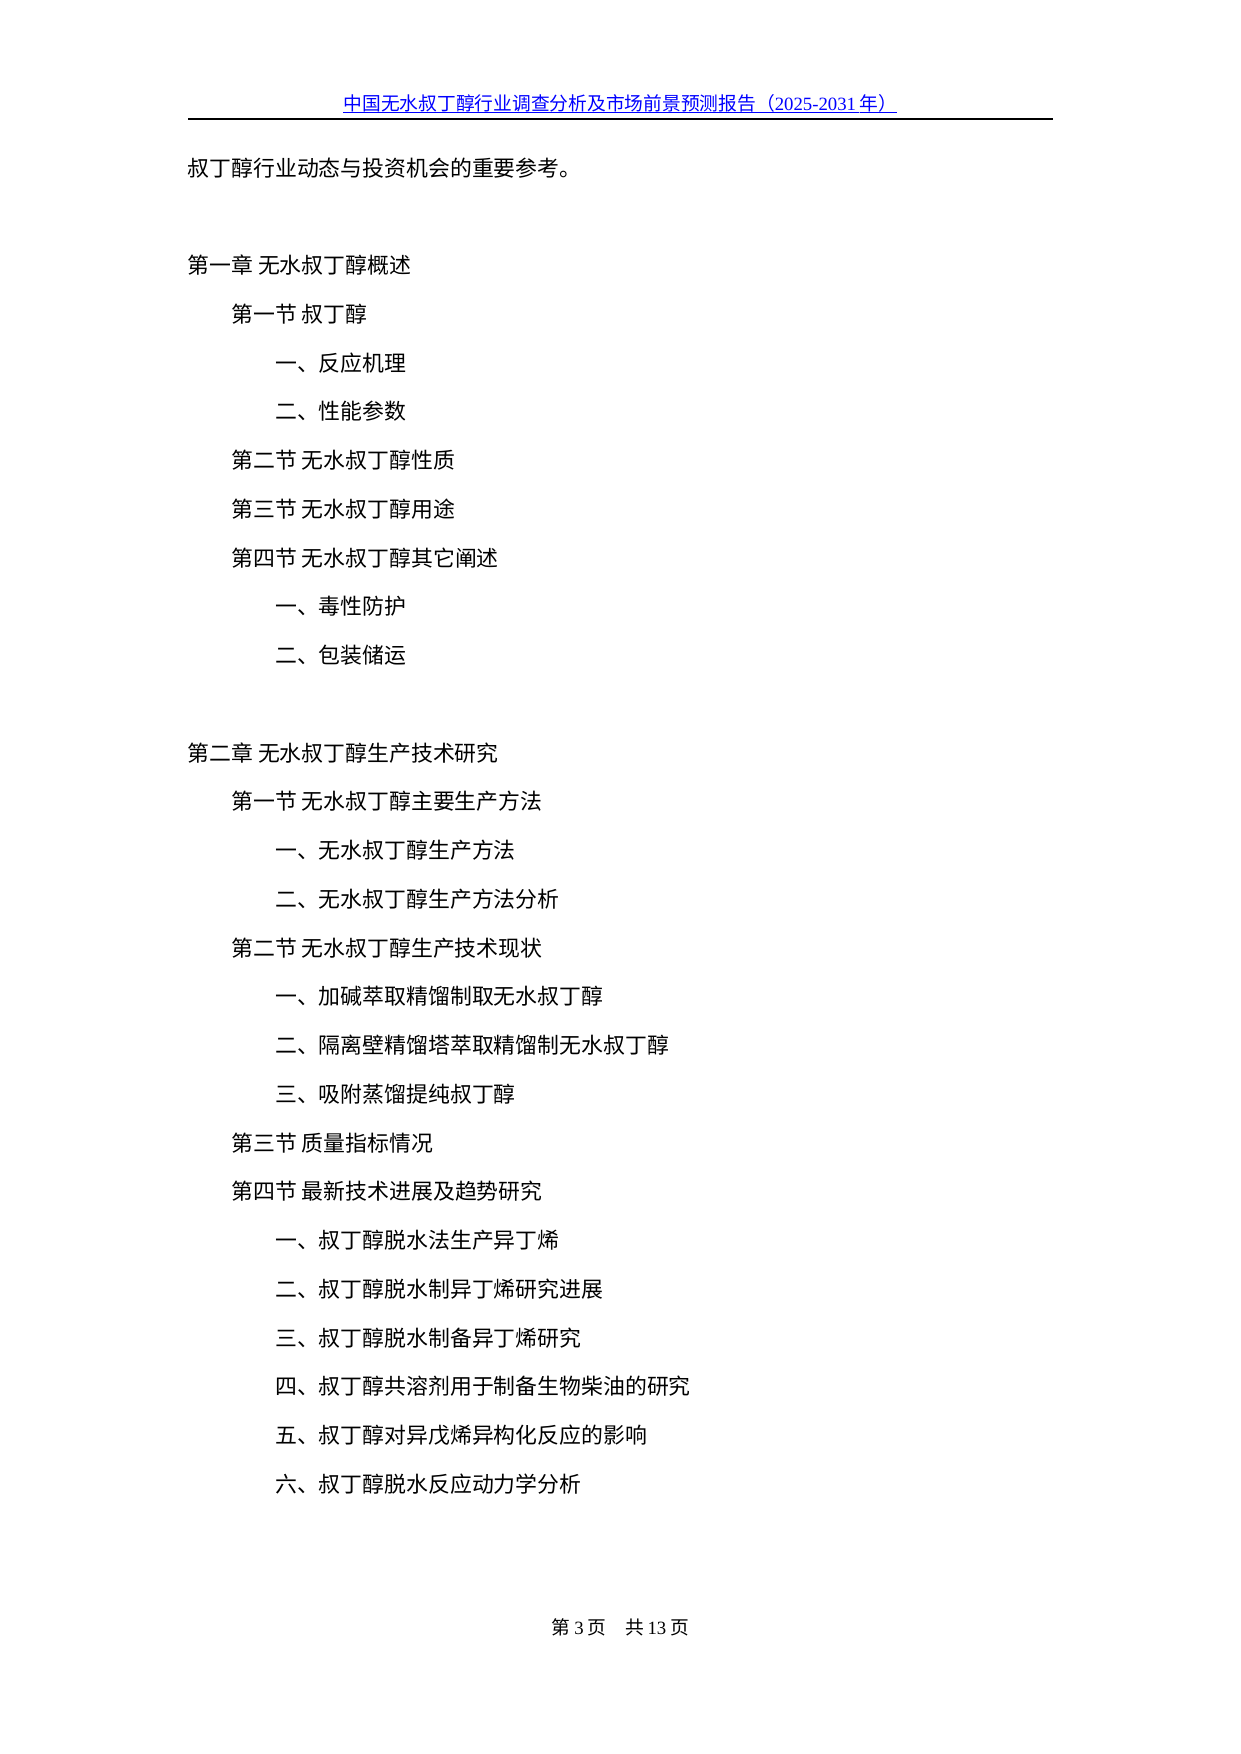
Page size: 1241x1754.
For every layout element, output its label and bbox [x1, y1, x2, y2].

text [187, 150, 1053, 1499]
